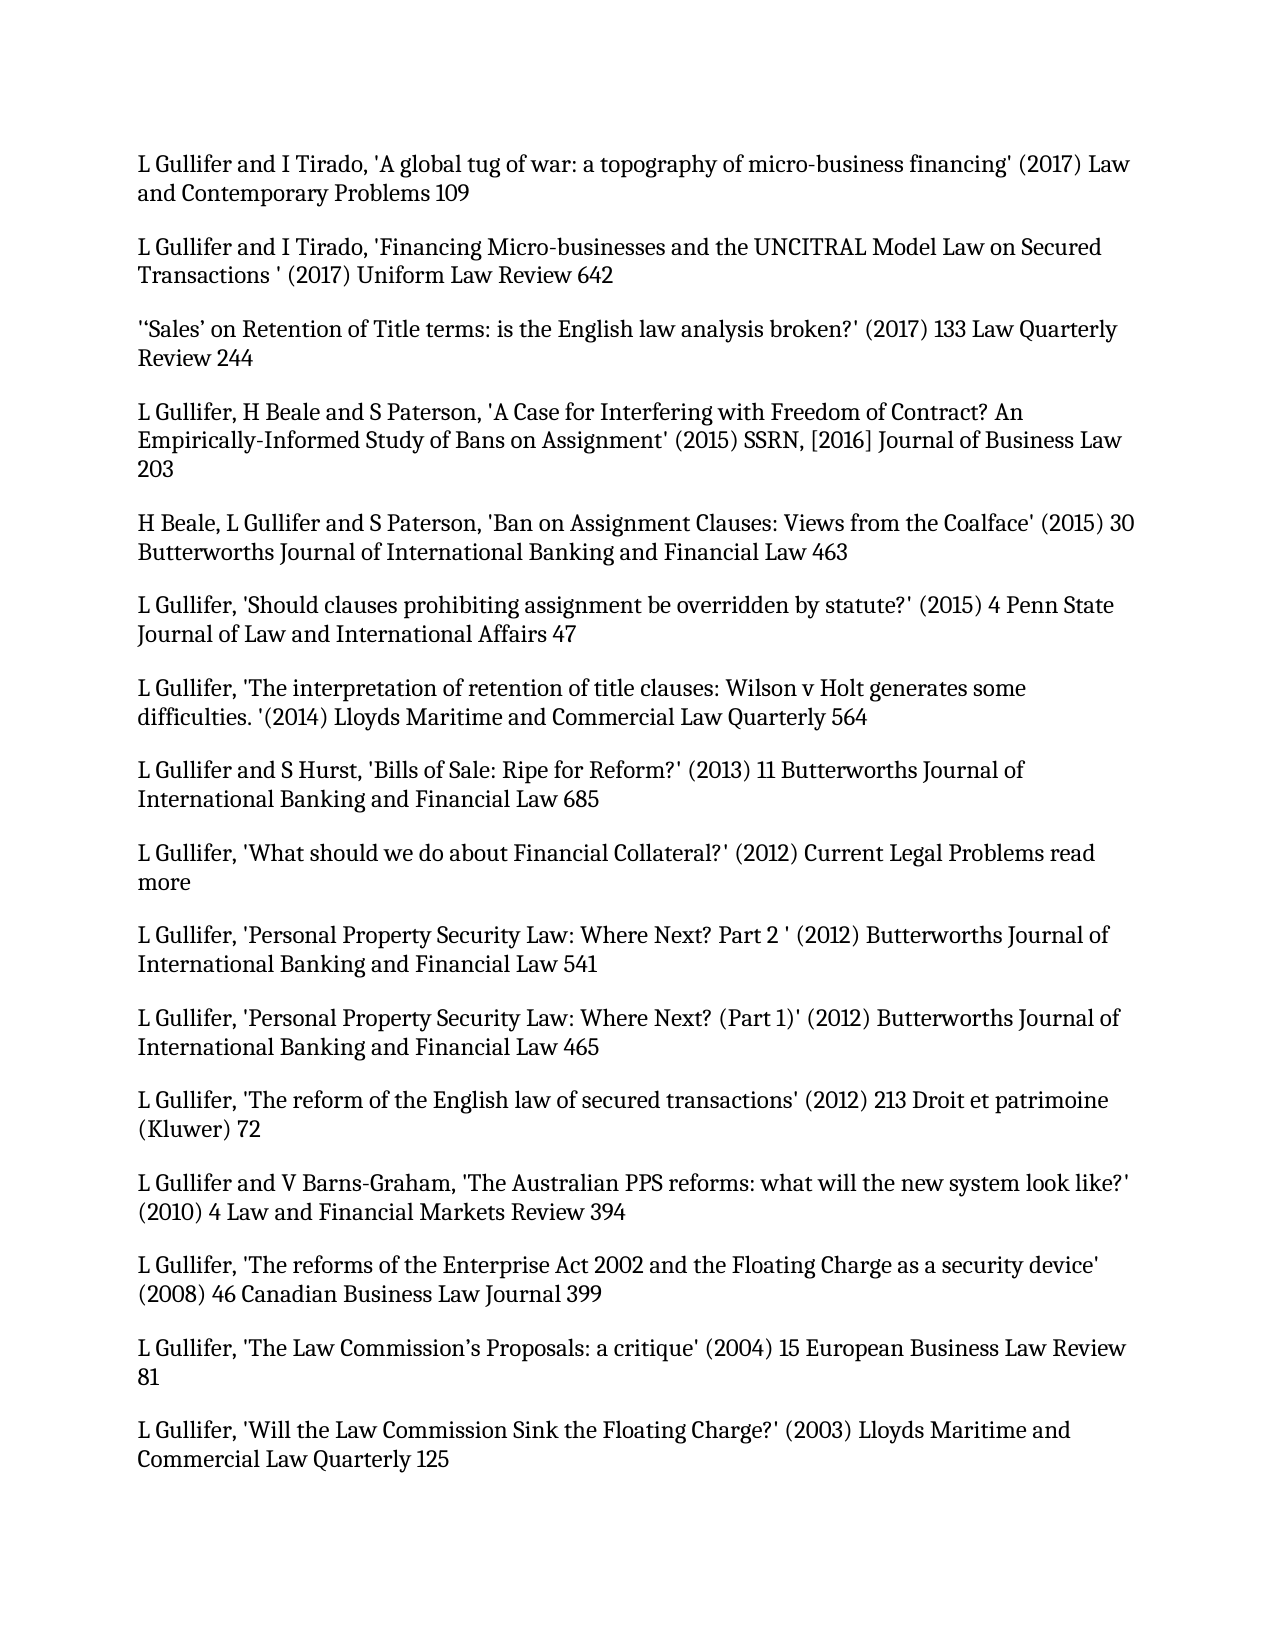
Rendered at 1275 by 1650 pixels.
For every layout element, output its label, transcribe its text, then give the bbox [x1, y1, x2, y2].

text L Gullifer, H Beale and S Paterson, 'A Case for Interfering with Freedom of Contract? An Empirically-Informed Study of Bans on Assignment' (2015) SSRN, [2016] Journal of Business Law 203 [137, 397, 1138, 484]
text L Gullifer, 'Personal Property Security Law: Where Next? (Part 1)' (2012) Butterworths Journal of International Banking and Financial Law 465 [137, 1004, 1138, 1061]
text '‘Sales’ on Retention of Title terms: is the English law analysis broken?' (2017) 133 Law Quarterly Review 244 [137, 315, 1138, 372]
text L Gullifer and I Tirado, 'A global tug of war: a topography of micro-business financing' (2017) Law and Contemporary Problems 109 [137, 150, 1138, 207]
text L Gullifer, 'The Law Commission’s Proposals: a critique' (2004) 15 European Business Law Review 81 [137, 1334, 1138, 1391]
text L Gullifer and V Barns-Graham, 'The Australian PPS reforms: what will the new system look like?' (2010) 4 Law and Financial Markets Review 394 [137, 1169, 1138, 1226]
text L Gullifer, 'Should clauses prohibiting assignment be overridden by statute?' (2015) 4 Penn State Journal of Law and International Affairs 47 [137, 591, 1138, 649]
text L Gullifer, 'Will the Law Commission Sink the Floating Charge?' (2003) Lloyds Maritime and Commercial Law Quarterly 125 [137, 1416, 1138, 1474]
text L Gullifer, 'The interpretation of retention of title clauses: Wilson v Holt generates some difficulties. '(2014) Lloyds Maritime and Commercial Law Quarterly 564 [137, 674, 1138, 731]
text L Gullifer, 'What should we do about Financial Collateral?' (2012) Current Legal Problems read more [137, 839, 1138, 896]
text L Gullifer, 'The reforms of the Enterprise Act 2002 and the Floating Charge as a security device' (2008) 46 Canadian Business Law Journal 399 [137, 1251, 1138, 1309]
text L Gullifer, 'Personal Property Security Law: Where Next? Part 2 ' (2012) Butterworths Journal of International Banking and Financial Law 541 [137, 921, 1138, 979]
text L Gullifer, 'The reform of the English law of secured transactions' (2012) 213 Droit et patrimoine (Kluwer) 72 [137, 1086, 1138, 1144]
text L Gullifer and S Hurst, 'Bills of Sale: Ripe for Reform?' (2013) 11 Butterworths Journal of International Banking and Financial Law 685 [137, 756, 1138, 814]
text L Gullifer and I Tirado, 'Financing Micro-businesses and the UNCITRAL Model Law on Secured Transactions ' (2017) Uniform Law Review 642 [137, 232, 1138, 290]
text H Beale, L Gullifer and S Paterson, 'Ban on Assignment Clauses: Views from the Coalface' (2015) 30 Butterworths Journal of International Banking and Financial Law 463 [137, 509, 1138, 566]
